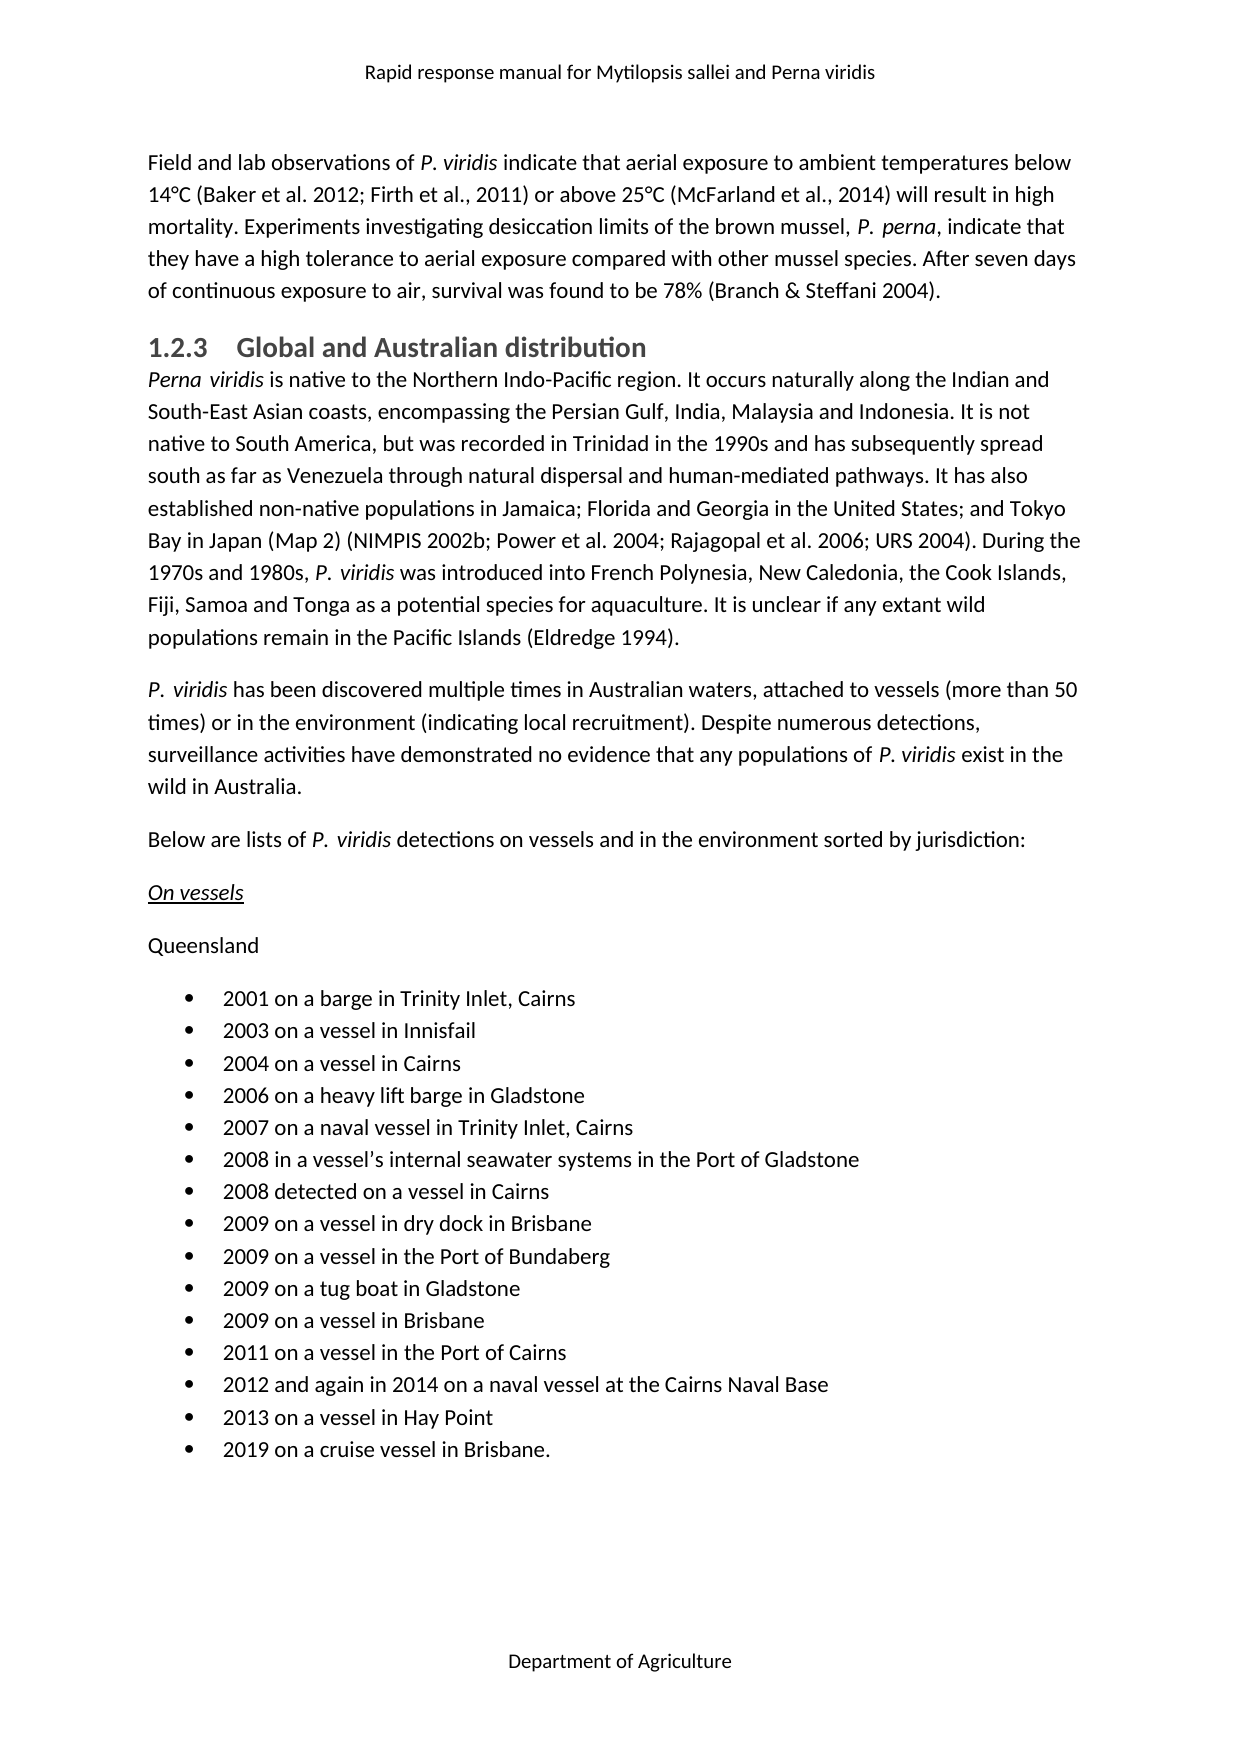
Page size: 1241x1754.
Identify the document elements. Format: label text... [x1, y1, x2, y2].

list 2009 on a tug boat in Gladstone [185, 1274, 1092, 1302]
list 2007 on a naval vessel in Trinity Inlet, Cairns [185, 1113, 1092, 1141]
list 2004 on a vessel in Cairns [185, 1049, 1092, 1077]
text Below are lists of P. viridis detections on vessels and in the environment sorted by jurisdiction: [148, 825, 1092, 853]
list 2006 on a heavy lift barge in Gladstone [185, 1081, 1092, 1109]
list 2001 on a barge in Trinity Inlet, Cairns [185, 984, 1092, 1012]
list 2011 on a vessel in the Port of Cairns [185, 1338, 1092, 1366]
text P. viridis has been discovered multiple times in Australian waters, attached to vessels (more than 50 times) or in the environment (indicating local recruitment). Despite numerous detections, surveillance activities have demonstrated no evidence that any populations of P. viridis exist in the wild in Australia. [148, 676, 1092, 800]
list 2008 detected on a vessel in Cairns [185, 1177, 1092, 1205]
list 2009 on a vessel in the Port of Bundaberg [185, 1242, 1092, 1270]
list 2013 on a vessel in Hay Point [185, 1403, 1092, 1431]
list 2019 on a cruise vessel in Brisbane. [185, 1435, 1092, 1463]
list 2003 on a vessel in Innisfail [185, 1016, 1092, 1044]
text On vessels [148, 878, 1092, 906]
list 2009 on a vessel in Brisbane [185, 1306, 1092, 1334]
list 2012 and again in 2014 on a naval vessel at the Cairns Naval Base [185, 1371, 1092, 1398]
list 2009 on a vessel in dry dock in Brisbane [185, 1209, 1092, 1238]
text Perna viridis is native to the Northern Indo-Pacific region. It occurs naturally along the Indian and South-East Asian coasts, encompassing the Persian Gulf, India, Malaysia and Indonesia. It is not native to South America, but was recorded in Trinidad in the 1990s and has subsequently spread south as far as Venezuela through natural dispersal and human-mediated pathways. It has also established non-native populations in Jamaica; Florida and Georgia in the United States; and Tokyo Bay in Japan (Map 2) (NIMPIS 2002b; Power et al. 2004; Rajagopal et al. 2006; URS 2004). During the 1970s and 1980s, P. viridis was introduced into French Polynesia, New Caledonia, the Cook Islands, Fiji, Samoa and Tonga as a potential species for aquaculture. It is unclear if any extant wild populations remain in the Pacific Islands (Eldredge 1994). [148, 365, 1092, 651]
subtitle Global and Australian distribution [148, 329, 1092, 365]
list 2008 in a vessel’s internal seawater systems in the Port of Gladstone [185, 1145, 1092, 1173]
text Queensland [148, 931, 1092, 959]
text Field and lab observations of P. viridis indicate that aerial exposure to ambient temperatures below 14°C (Baker et al. 2012; Firth et al., 2011) or above 25°C (McFarland et al., 2014) will result in high mortality. Experiments investigating desiccation limits of the brown mussel, P. perna, indicate that they have a high tolerance to aerial exposure compared with other mussel species. After seven days of continuous exposure to air, survival was found to be 78% (Branch & Steffani 2004). [148, 148, 1092, 304]
